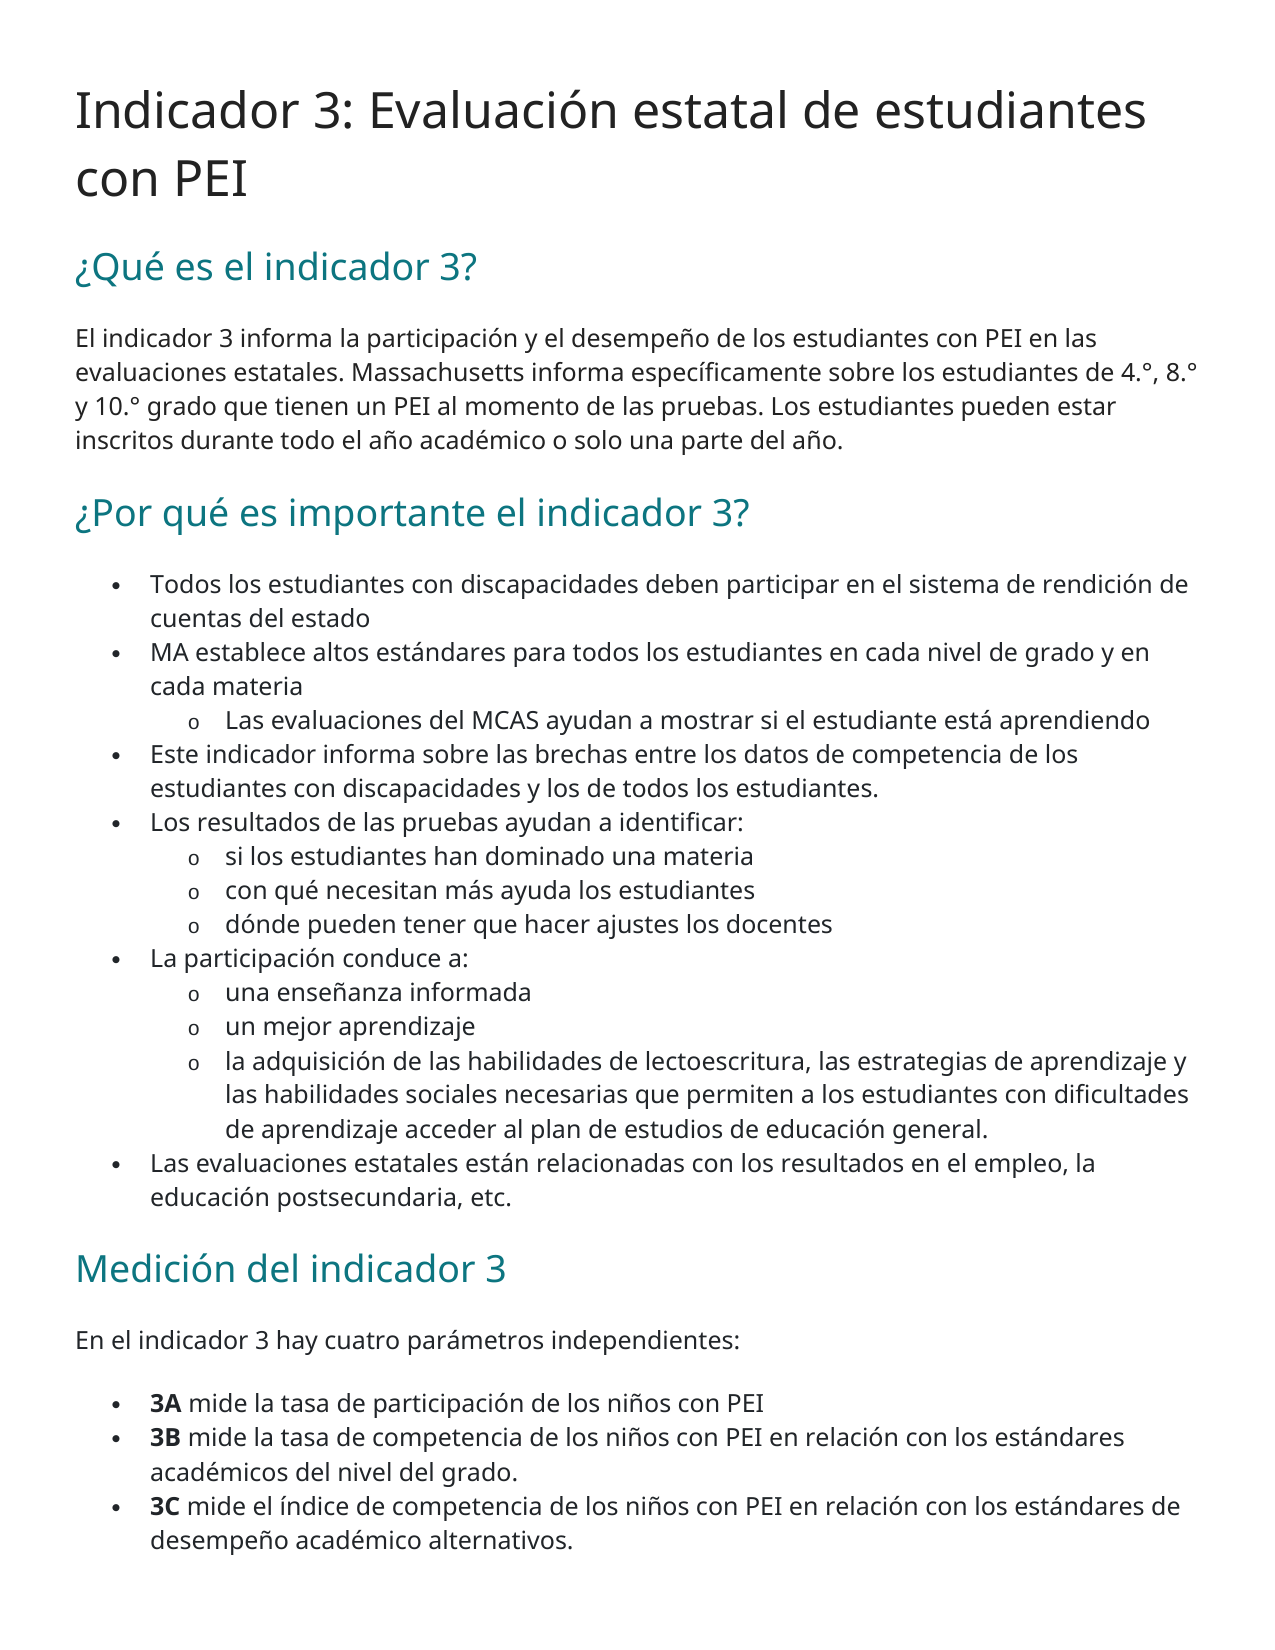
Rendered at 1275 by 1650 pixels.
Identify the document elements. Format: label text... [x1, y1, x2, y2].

list con qué necesitan más ayuda los estudiantes [187, 873, 1200, 907]
list dónde pueden tener que hacer ajustes los docentes [187, 907, 1200, 941]
list Todos los estudiantes con discapacidades deben participar en el sistema de rendición de cuentas del estado [112, 566, 1200, 634]
text El indicador 3 informa la participación y el desempeño de los estudiantes con PEI en las evaluaciones estatales. Massachusetts informa específicamente sobre los estudiantes de 4.°, 8.° y 10.° grado que tienen un PEI al momento de las pruebas. Los estudiantes pueden estar inscritos durante todo el año académico o solo una parte del año. [75, 321, 1200, 457]
list MA establece altos estándares para todos los estudiantes en cada nivel de grado y en cada materia [112, 634, 1200, 702]
list 3C mide el índice de competencia de los niños con PEI en relación con los estándares de desempeño académico alternativos. [112, 1488, 1200, 1556]
list un mejor aprendizaje [187, 1009, 1200, 1043]
list La participación conduce a: [112, 941, 1200, 975]
text ¿Por qué es importante el indicador 3? [75, 486, 1200, 537]
list 3A mide la tasa de participación de los niños con PEI [112, 1386, 1200, 1420]
list Los resultados de las pruebas ayudan a identificar: [112, 805, 1200, 839]
list una enseñanza informada [187, 975, 1200, 1009]
list Las evaluaciones estatales están relacionadas con los resultados en el empleo, la educación postsecundaria, etc. [112, 1145, 1200, 1213]
list si los estudiantes han dominado una materia [187, 839, 1200, 873]
list la adquisición de las habilidades de lectoescritura, las estrategias de aprendizaje y las habilidades sociales necesarias que permiten a los estudiantes con dificultades de aprendizaje acceder al plan de estudios de educación general. [187, 1043, 1200, 1145]
list 3B mide la tasa de competencia de los niños con PEI en relación con los estándares académicos del nivel del grado. [112, 1420, 1200, 1488]
text Indicador 3: Evaluación estatal de estudiantes con PEI [75, 75, 1200, 211]
text ¿Qué es el indicador 3? [75, 240, 1200, 291]
list Este indicador informa sobre las brechas entre los datos de competencia de los estudiantes con discapacidades y los de todos los estudiantes. [112, 737, 1200, 805]
list Las evaluaciones del MCAS ayudan a mostrar si el estudiante está aprendiendo [187, 702, 1200, 737]
text Medición del indicador 3 [75, 1243, 1200, 1294]
text En el indicador 3 hay cuatro parámetros independientes: [75, 1323, 1200, 1357]
